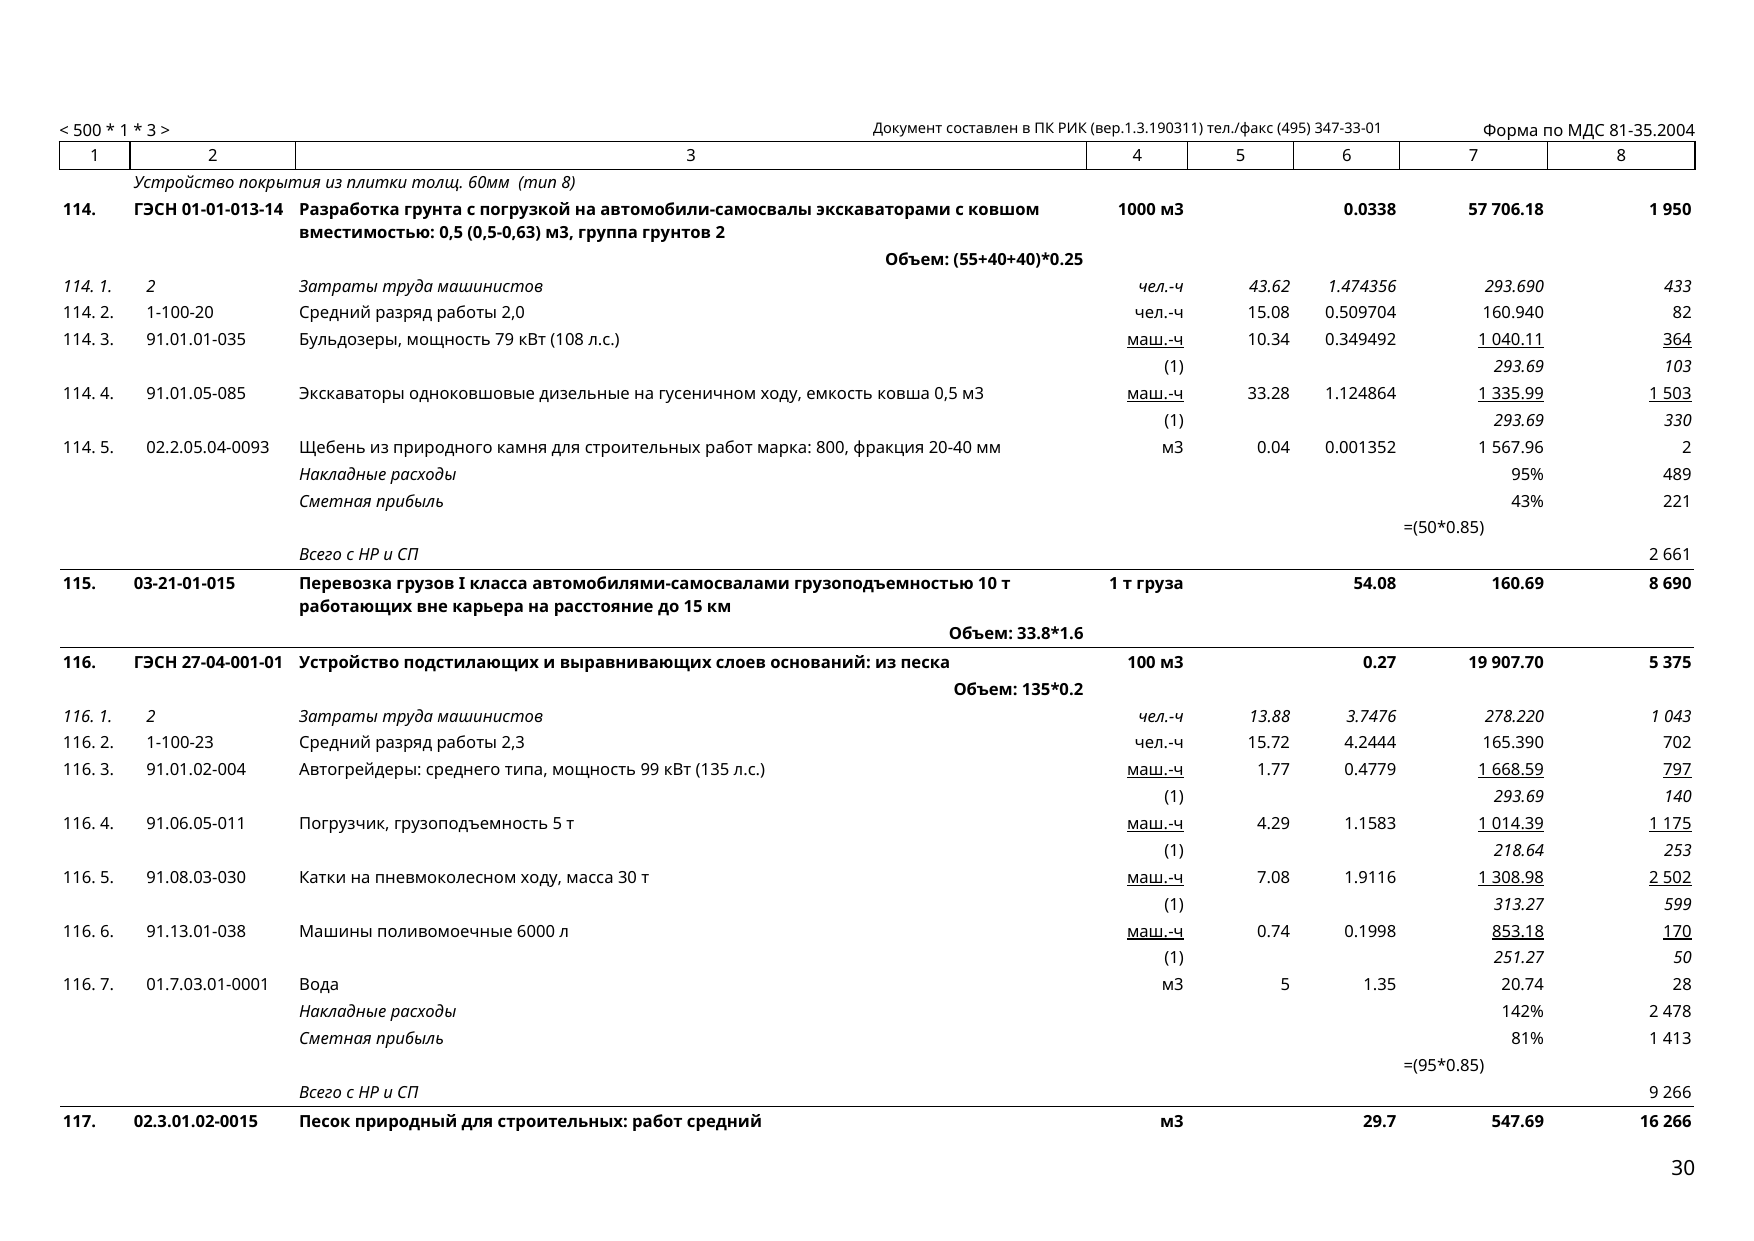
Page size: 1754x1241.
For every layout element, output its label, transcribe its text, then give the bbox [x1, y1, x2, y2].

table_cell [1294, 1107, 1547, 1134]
table_header 2 [131, 142, 295, 169]
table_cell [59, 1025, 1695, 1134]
table_header 3 [296, 142, 1086, 169]
table_header 4 [1087, 142, 1187, 169]
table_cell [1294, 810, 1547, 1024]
table_header 1 [60, 142, 129, 169]
table_header 6 [1294, 142, 1399, 169]
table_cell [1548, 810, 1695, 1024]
table_header 5 [1188, 142, 1293, 169]
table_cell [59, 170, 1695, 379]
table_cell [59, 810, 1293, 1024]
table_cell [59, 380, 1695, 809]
table_header 7 [1400, 142, 1547, 169]
table_header 8 [1548, 142, 1694, 169]
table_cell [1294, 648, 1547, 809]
